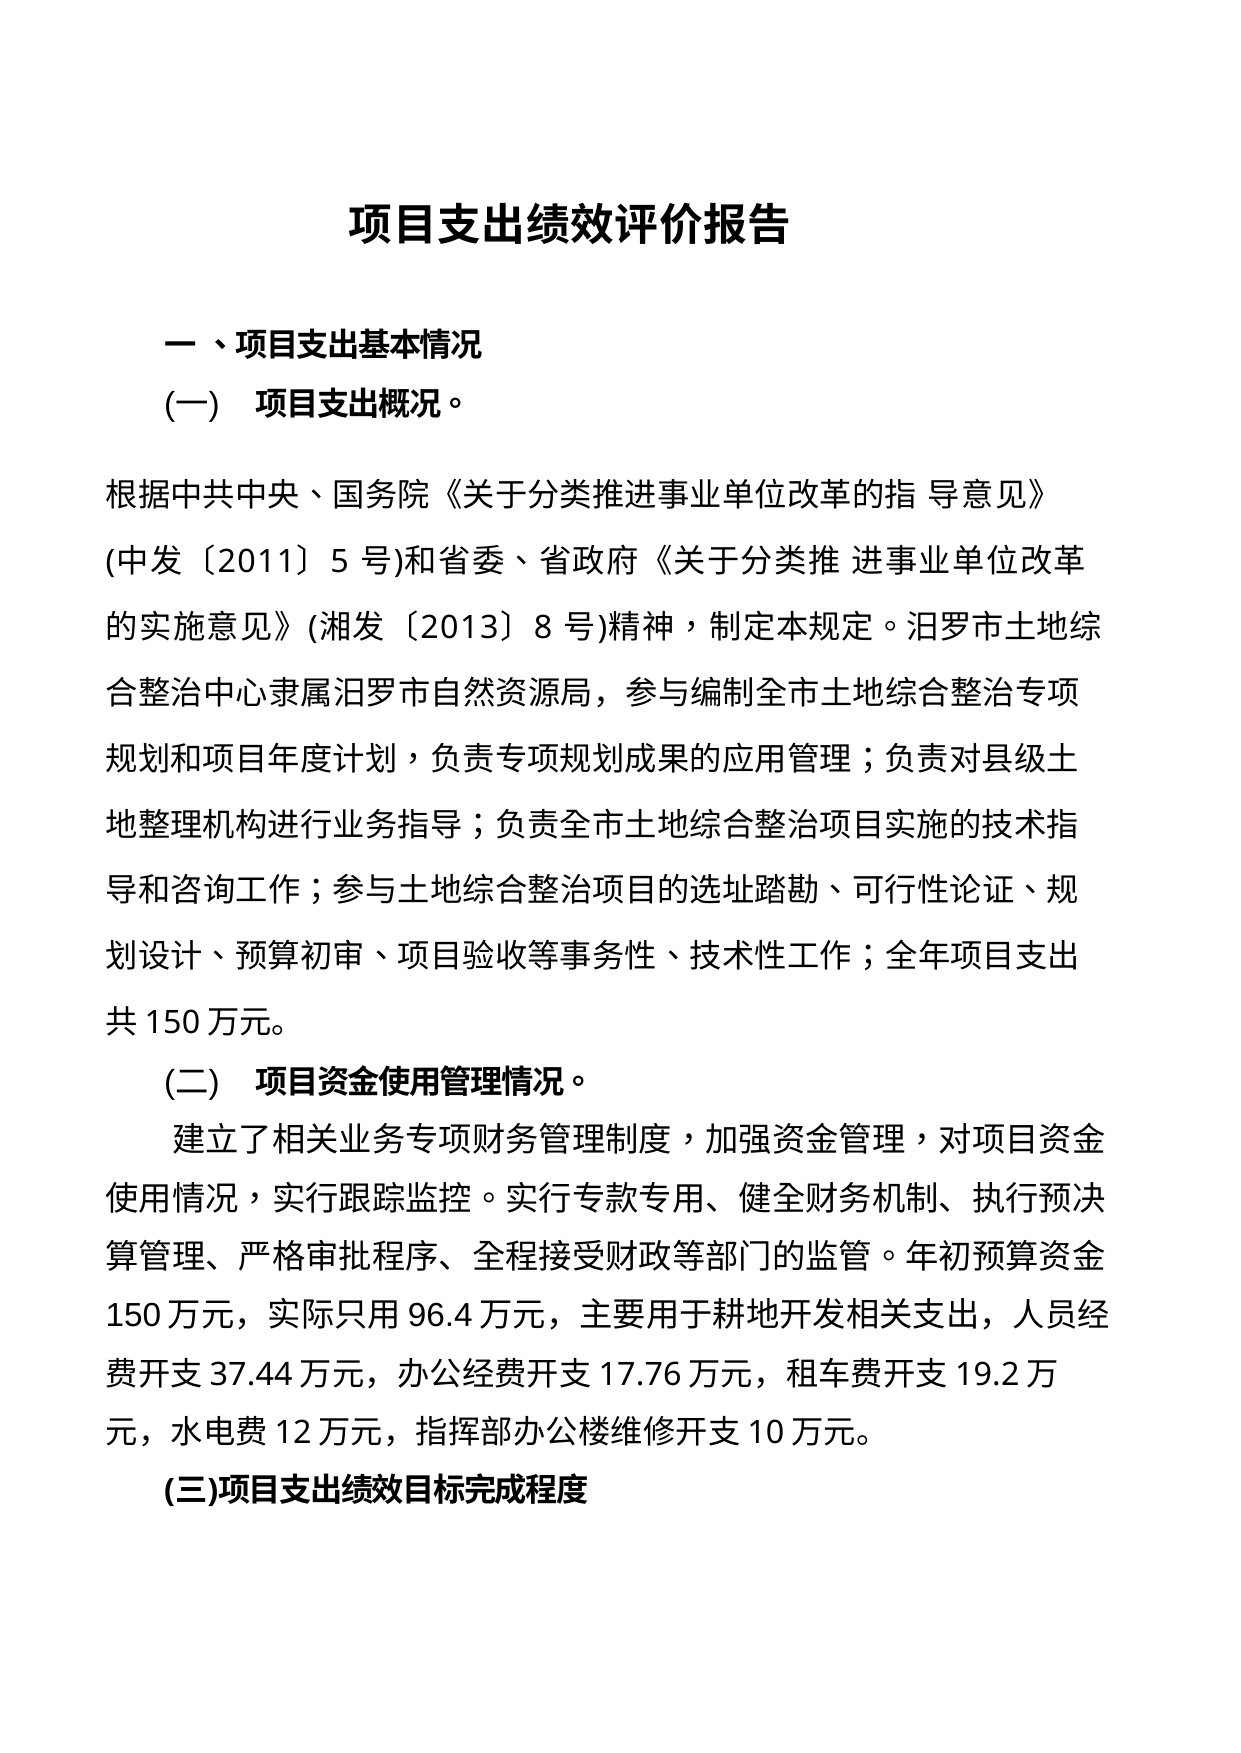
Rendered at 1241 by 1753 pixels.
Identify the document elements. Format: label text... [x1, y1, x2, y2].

list 根据中共中央、国务院《关于分类推进事业单位改革的指 导意见》(中发〔2011〕5 号)和省委、省政府《关于分类推 进事业单位改革的实施意见》(湘发〔2013〕8 号)精神，制定本规定。汨罗市土地综合整治中心隶属汨罗市自然资源局，参与编制全市土地综合整治专项规划和项目年度计划，负责专项规划成果的应用管理；负责对县级土地整理机构进行业务指导；负责全市土地综合整治项目实施的技术指导和咨询工作；参与土地综合整治项目的选址踏勘、可行性论证、规划设计、预算初审、项目验收等事务性、技术性工作；全年项目支出共150万元。 [105, 454, 1103, 1047]
text 建立了相关业务专项财务管理制度，加强资金管理，对项目资金使用情况，实行跟踪监控。实行专款专用、健全财务机制、执行预决算管理、严格审批程序、全程接受财政等部门的监管。年初预算资金150万元，实际只用96.4万元，主要用于耕地开发相关支出，人员经费开支37.44万元，办公经费开支17.76万元，租车费开支19.2万元，水电费12万元，指挥部办公楼维修开支10万元。 [105, 1105, 1112, 1455]
text (三)项目支出绩效目标完成程度 [105, 1455, 1112, 1513]
list 项目资金使用管理情况。 [105, 1047, 1112, 1105]
text 项目支出绩效评价报告 [349, 197, 1112, 252]
list 项目支出概况。 [105, 368, 1112, 427]
text 一 、项目支出基本情况 [105, 310, 1112, 368]
